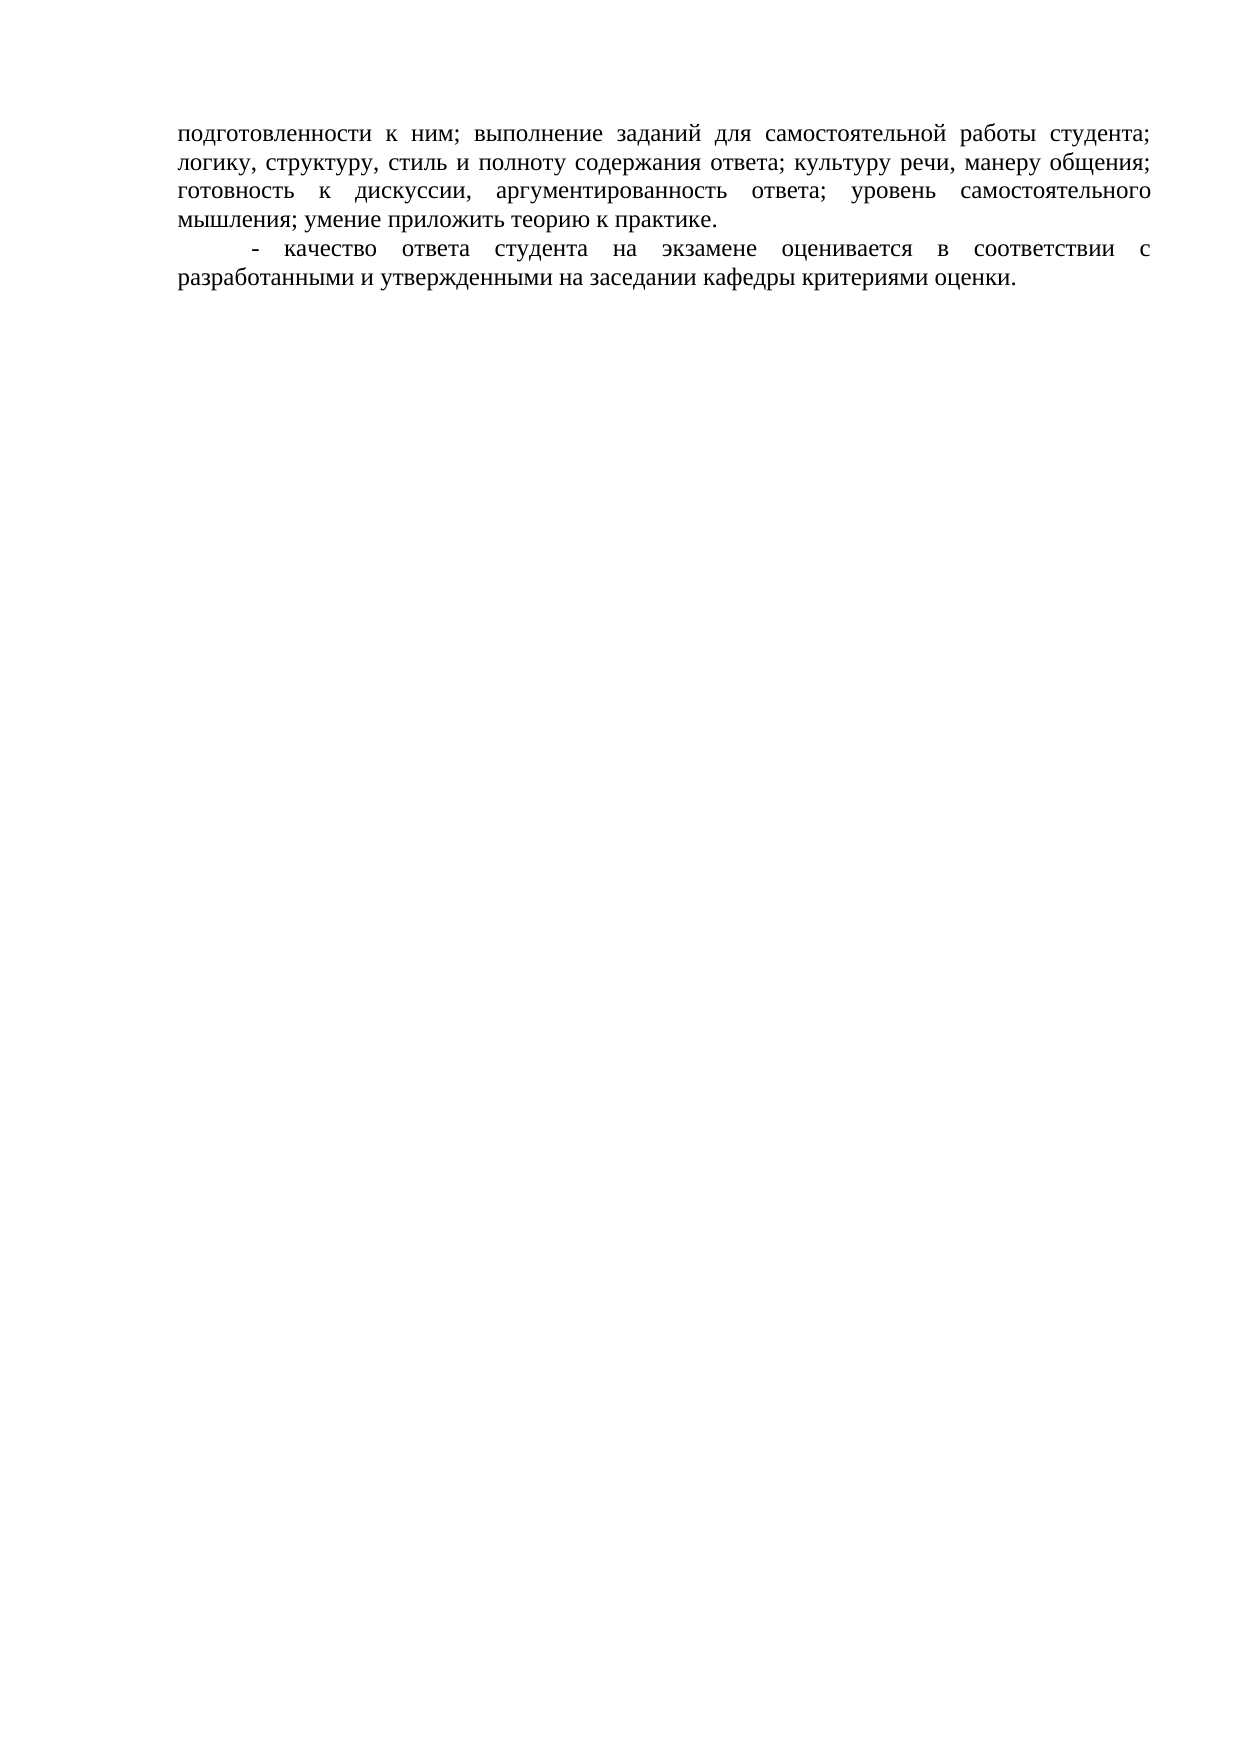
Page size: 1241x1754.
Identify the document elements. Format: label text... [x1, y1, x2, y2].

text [177, 118, 1152, 233]
text - качество ответа студента на экзамене оценивается в соответствии с разработанными и утвержденными на заседании кафедры критериями оценки. [177, 233, 1152, 291]
